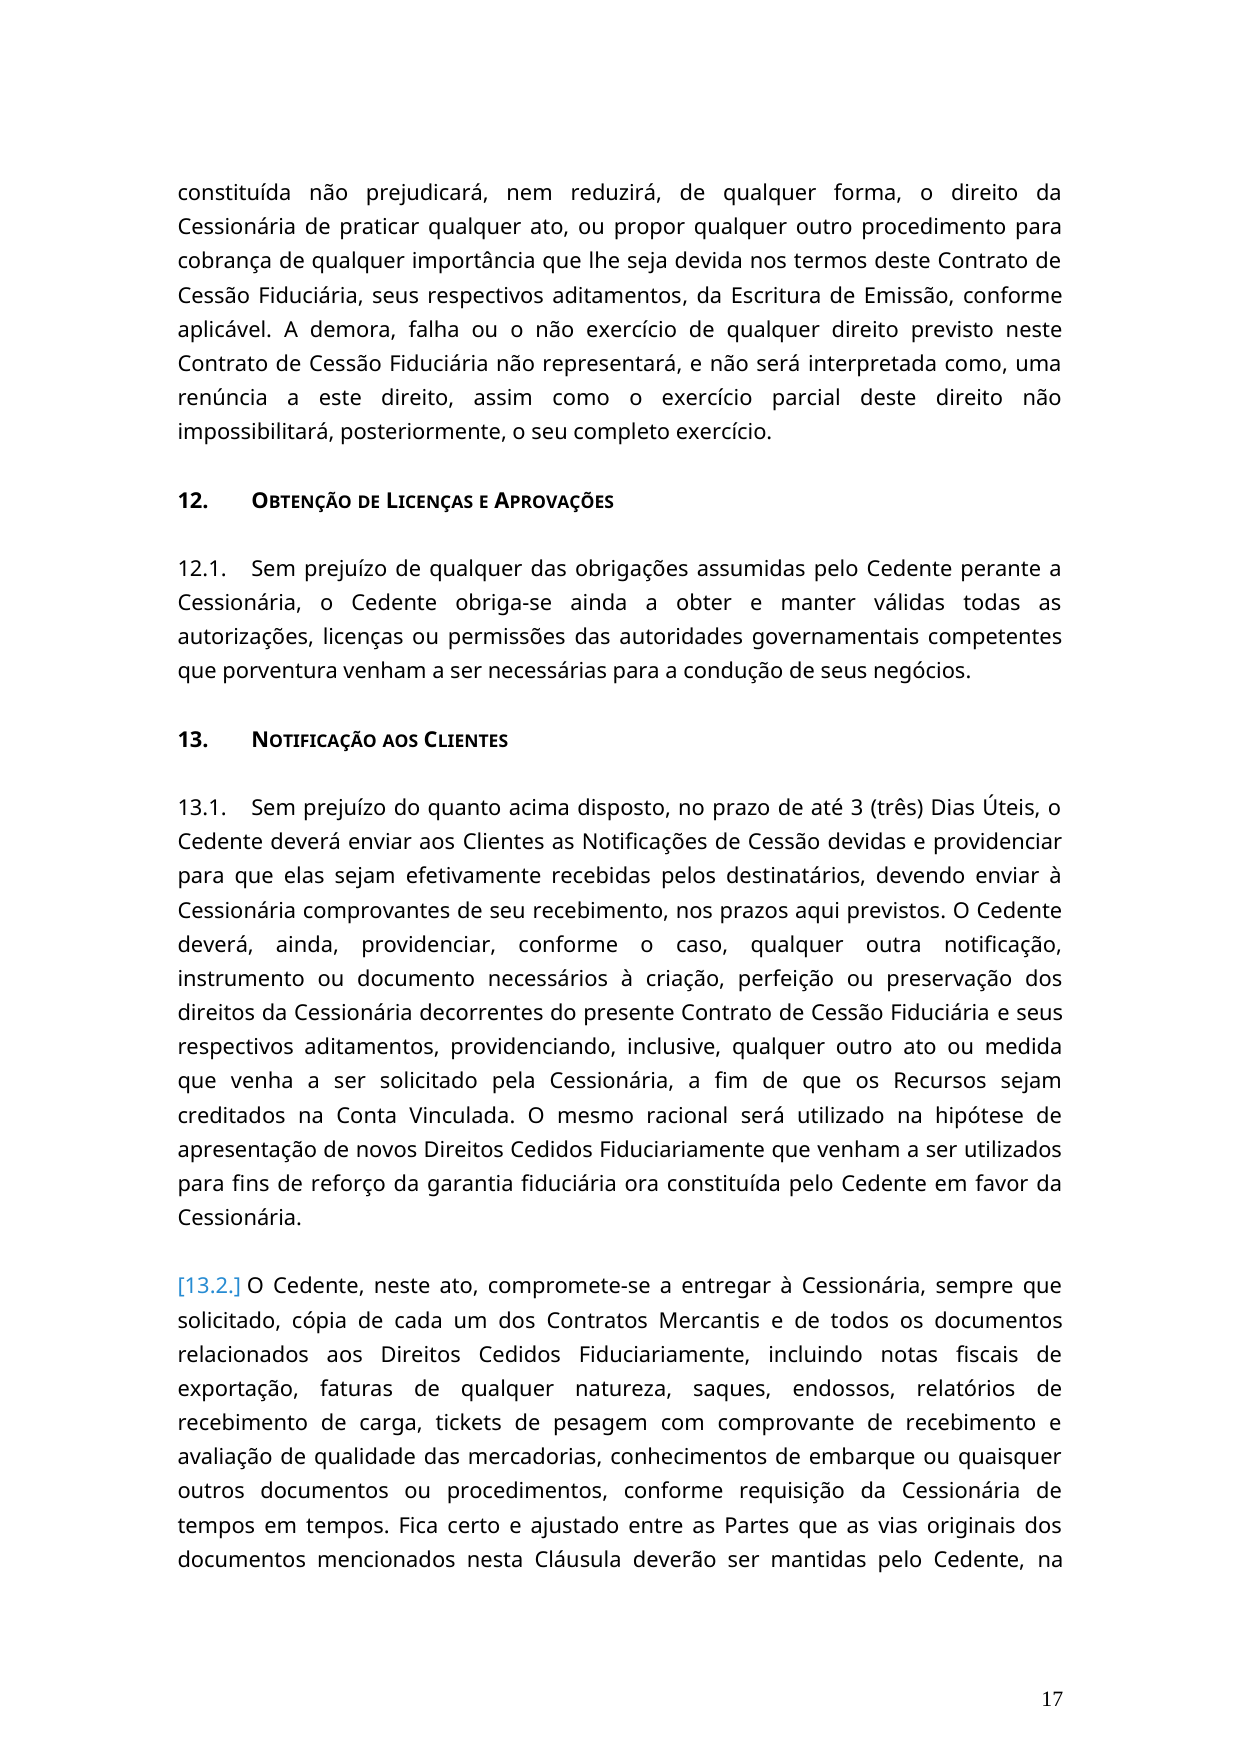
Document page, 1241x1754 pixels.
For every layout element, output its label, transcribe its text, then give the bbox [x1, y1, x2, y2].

list Sem prejuízo do quanto acima disposto, no prazo de até 3 (três) Dias Úteis, o Cedente deverá enviar aos Clientes as Notificações de Cessão devidas e providenciar para que elas sejam efetivamente recebidas pelos destinatários, devendo enviar à Cessionária comprovantes de seu recebimento, nos prazos aqui previstos. O Cedente deverá, ainda, providenciar, conforme o caso, qualquer outra notificação, instrumento ou documento necessários à criação, perfeição ou preservação dos direitos da Cessionária decorrentes do presente Contrato de Cessão Fiduciária e seus respectivos aditamentos, providenciando, inclusive, qualquer outro ato ou medida que venha a ser solicitado pela Cessionária, a fim de que os Recursos sejam creditados na Conta Vinculada. O mesmo racional será utilizado na hipótese de apresentação de novos Direitos Cedidos Fiduciariamente que venham a ser utilizados para fins de reforço da garantia fiduciária ora constituída pelo Cedente em favor da Cessionária. [177, 792, 1063, 1232]
list Sem prejuízo de qualquer das obrigações assumidas pelo Cedente perante a Cessionária, o Cedente obriga-se ainda a obter e manter válidas todas as autorizações, licenças ou permissões das autoridades governamentais competentes que porventura venham a ser necessárias para a condução de seus negócios. [177, 553, 1063, 685]
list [177, 177, 1063, 446]
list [177, 1271, 1063, 1574]
title Obtenção de Licenças e Aprovações [177, 485, 1048, 514]
title Notificação aos Clientes [177, 724, 1048, 754]
